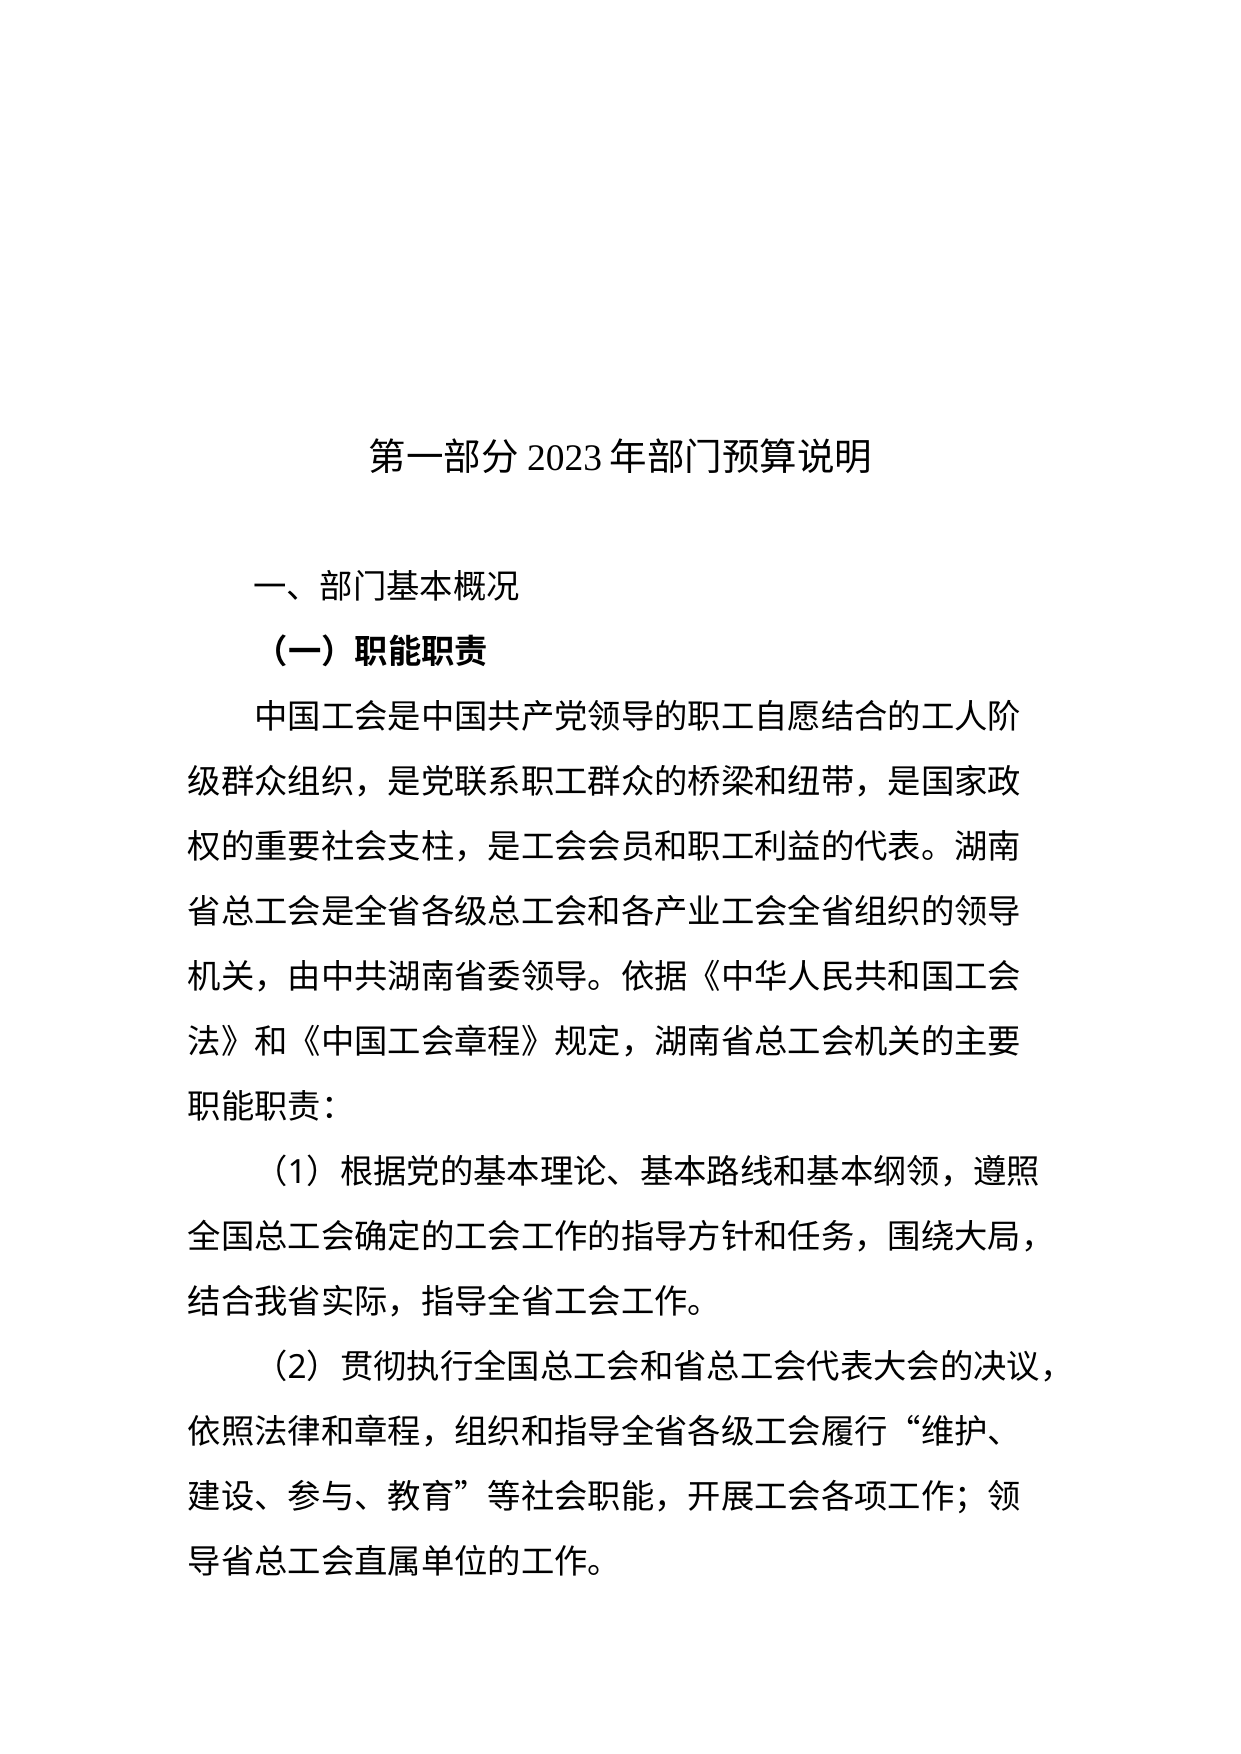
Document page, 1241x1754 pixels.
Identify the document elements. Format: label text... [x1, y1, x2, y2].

text 第一部分 2023年部门预算说明 [187, 422, 1053, 487]
text （2）贯彻执行全国总工会和省总工会代表大会的决议，依照法律和章程，组织和指导全省各级工会履行“维护、建设、参与、教育”等社会职能，开展工会各项工作；领导省总工会直属单位的工作。 [187, 1332, 1053, 1592]
text （一）职能职责 [187, 617, 1053, 682]
text （1）根据党的基本理论、基本路线和基本纲领，遵照全国总工会确定的工会工作的指导方针和任务，围绕大局，结合我省实际，指导全省工会工作。 [187, 1137, 1053, 1332]
text 一、部门基本概况 [187, 552, 1053, 617]
text 中国工会是中国共产党领导的职工自愿结合的工人阶级群众组织，是党联系职工群众的桥梁和纽带，是国家政权的重要社会支柱，是工会会员和职工利益的代表。湖南省总工会是全省各级总工会和各产业工会全省组织的领导机关，由中共湖南省委领导。依据《中华人民共和国工会法》和《中国工会章程》规定，湖南省总工会机关的主要职能职责： [187, 682, 1053, 1137]
